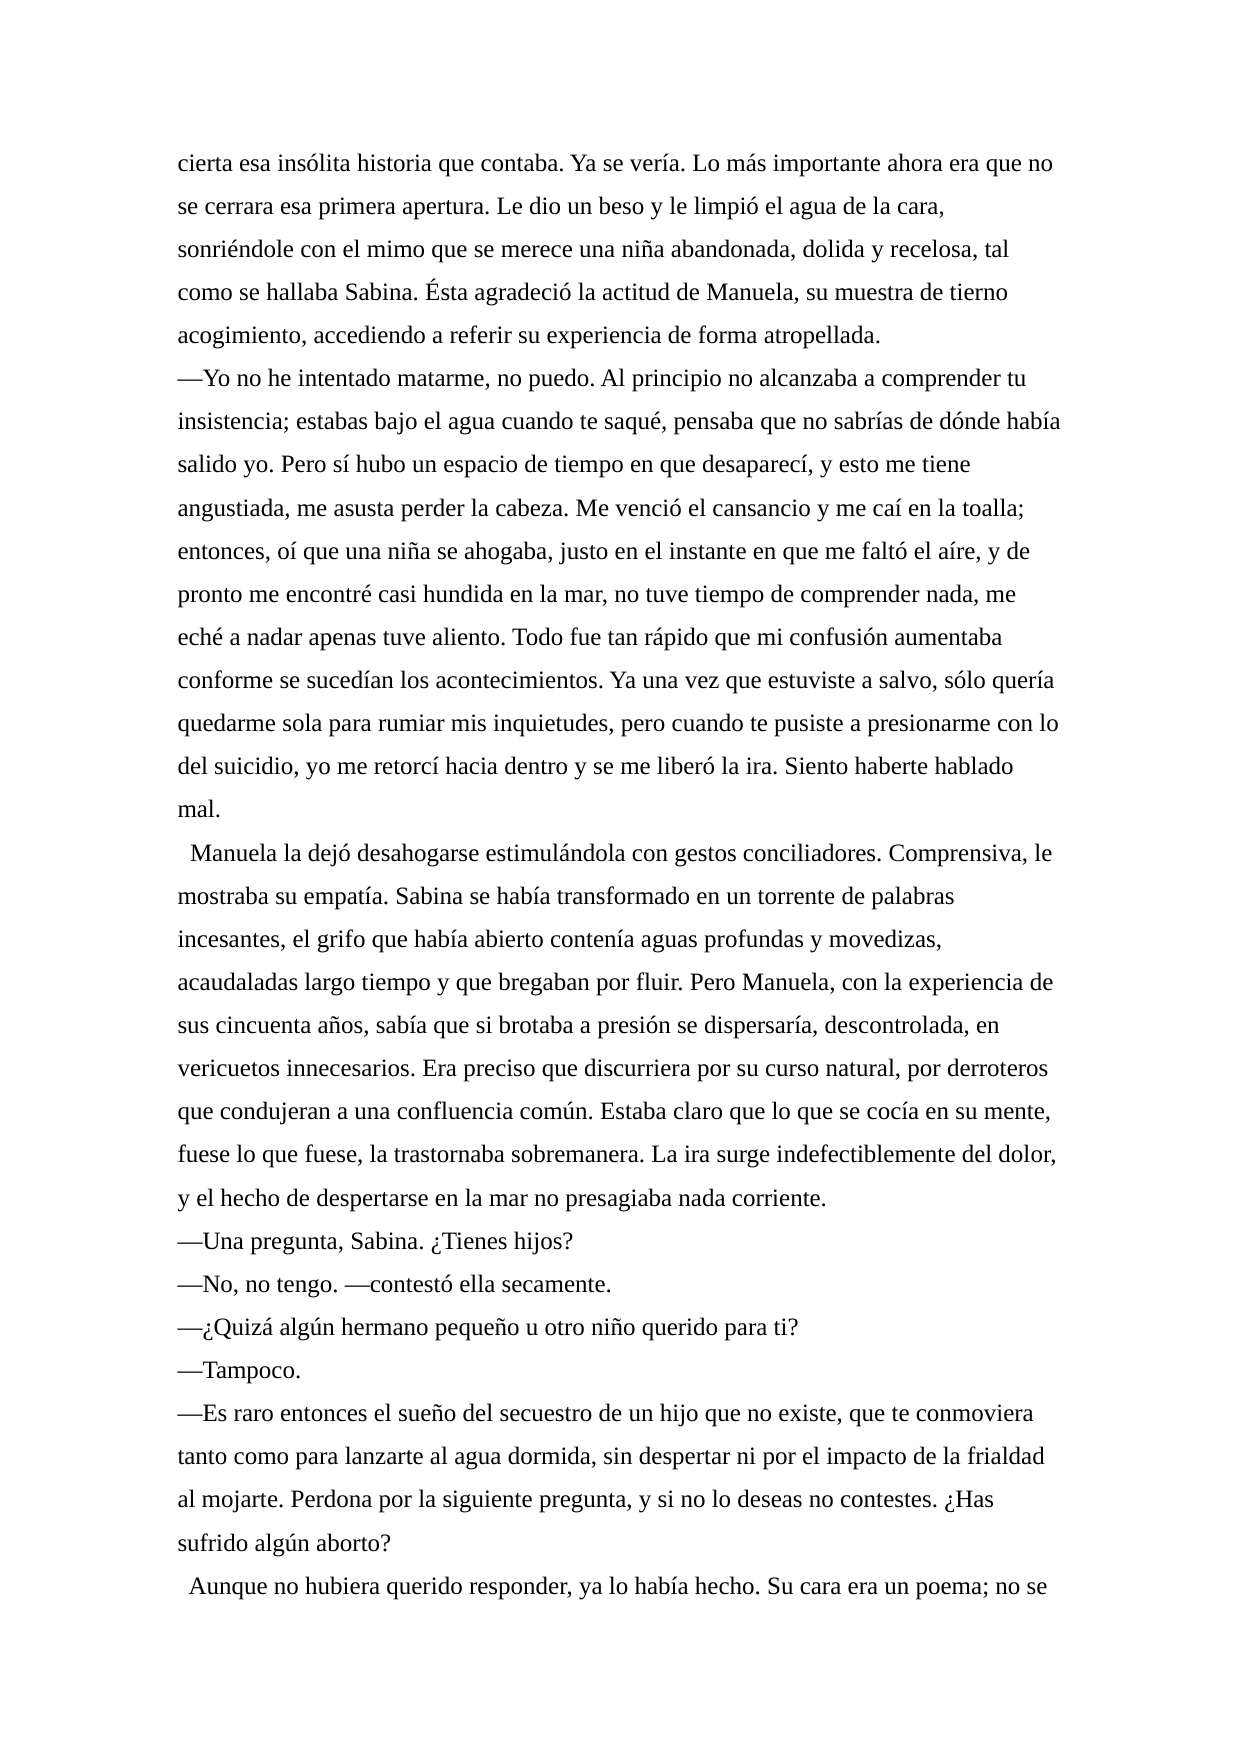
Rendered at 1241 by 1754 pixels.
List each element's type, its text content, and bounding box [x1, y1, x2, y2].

text Manuela la dejó desahogarse estimulándola con gestos conciliadores. Comprensiva, le mostraba su empatía. Sabina se había transformado en un torrente de palabras incesantes, el grifo que había abierto contenía aguas profundas y movedizas, acaudaladas largo tiempo y que bregaban por fluir. Pero Manuela, con la experiencia de sus cincuenta años, sabía que si brotaba a presión se dispersaría, descontrolada, en vericuetos innecesarios. Era preciso que discurriera por su curso natural, por derroteros que condujeran a una confluencia común. Estaba claro que lo que se cocía en su mente, fuese lo que fuese, la trastornaba sobremanera. La ira surge indefectiblemente del dolor, y el hecho de despertarse en la mar no presagiaba nada corriente. [177, 838, 1063, 1211]
text —Una pregunta, Sabina. ¿Tienes hijos? [177, 1226, 1063, 1254]
text —¿Quizá algún hermano pequeño u otro niño querido para ti? [177, 1312, 1063, 1341]
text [177, 1571, 1063, 1599]
text —Tampoco. [177, 1355, 1063, 1384]
text —Yo no he intentado matarme, no puedo. Al principio no alcanzaba a comprender tu insistencia; estabas bajo el agua cuando te saqué, pensaba que no sabrías de dónde había salido yo. Pero sí hubo un espacio de tiempo en que desaparecí, y esto me tiene angustiada, me asusta perder la cabeza. Me venció el cansancio y me caí en la toalla; entonces, oí que una niña se ahogaba, justo en el instante en que me faltó el aíre, y de pronto me encontré casi hundida en la mar, no tuve tiempo de comprender nada, me eché a nadar apenas tuve aliento. Todo fue tan rápido que mi confusión aumentaba conforme se sucedían los acontecimientos. Ya una vez que estuviste a salvo, sólo quería quedarme sola para rumiar mis inquietudes, pero cuando te pusiste a presionarme con lo del suicidio, yo me retorcí hacia dentro y se me liberó la ira. Siento haberte hablado mal. [177, 363, 1063, 823]
text —Es raro entonces el sueño del secuestro de un hijo que no existe, que te conmoviera tanto como para lanzarte al agua dormida, sin despertar ni por el impacto de la frialdad al mojarte. Perdona por la siguiente pregunta, y si no lo deseas no contestes. ¿Has sufrido algún aborto? [177, 1398, 1063, 1556]
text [177, 148, 1063, 349]
text —No, no tengo. —contestó ella secamente. [177, 1269, 1063, 1298]
